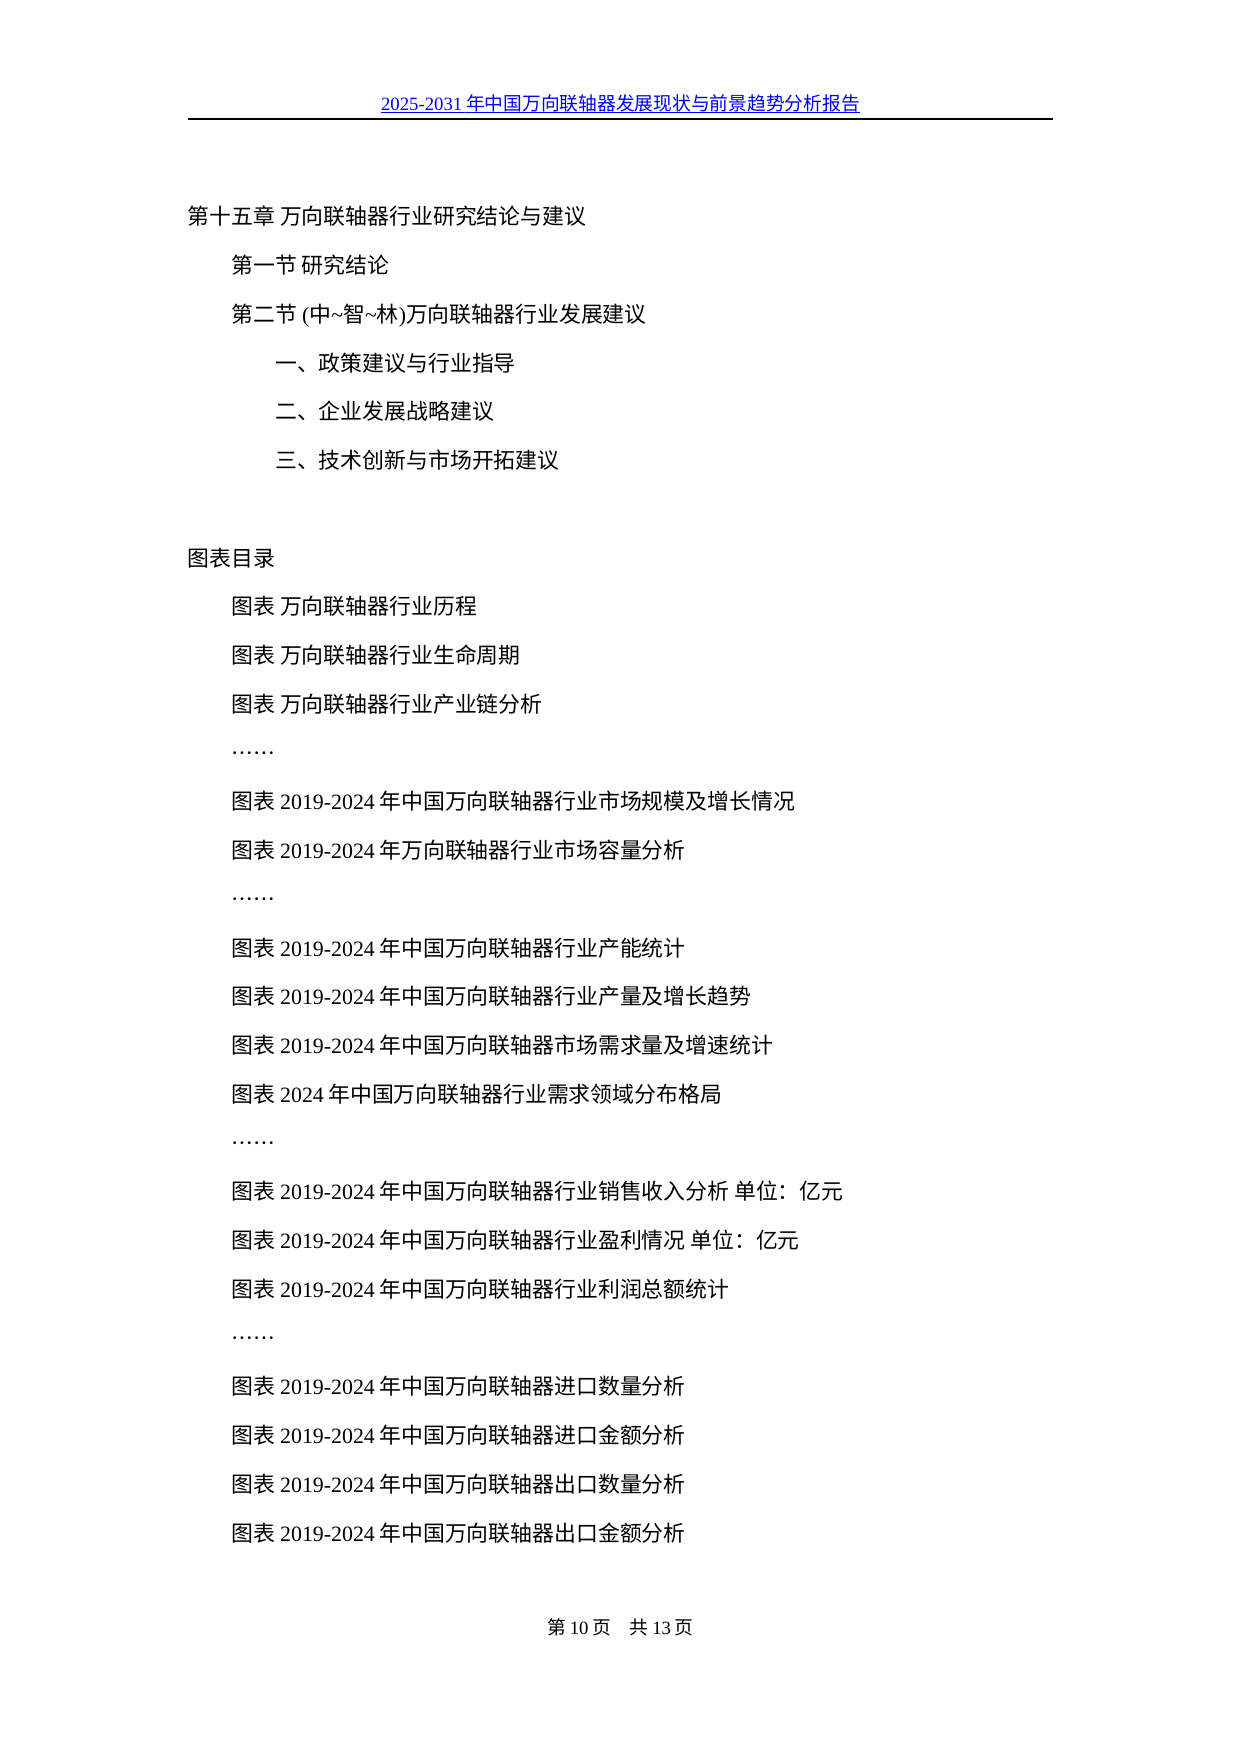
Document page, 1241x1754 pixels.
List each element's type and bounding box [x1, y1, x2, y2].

text [187, 150, 1053, 1548]
